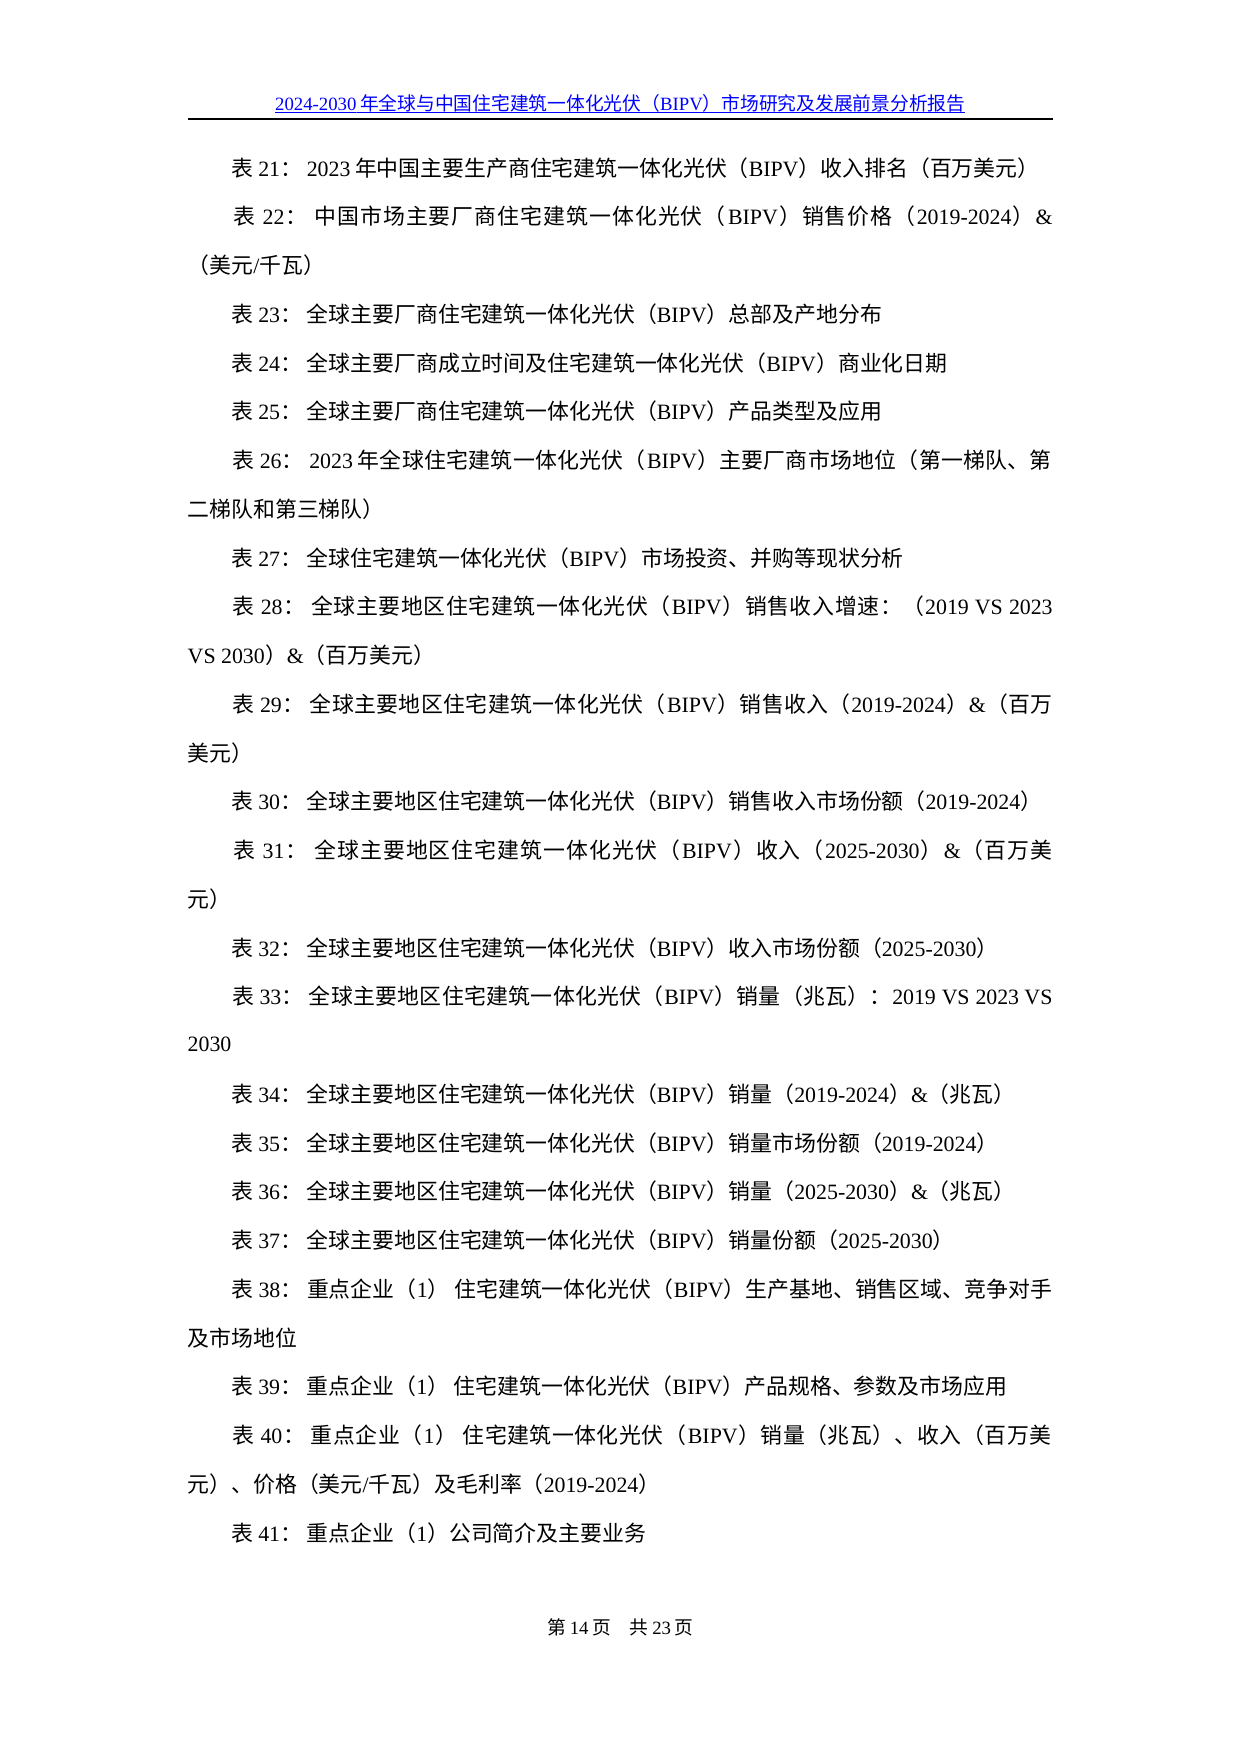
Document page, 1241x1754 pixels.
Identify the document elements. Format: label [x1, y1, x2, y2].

text [187, 150, 1053, 1548]
